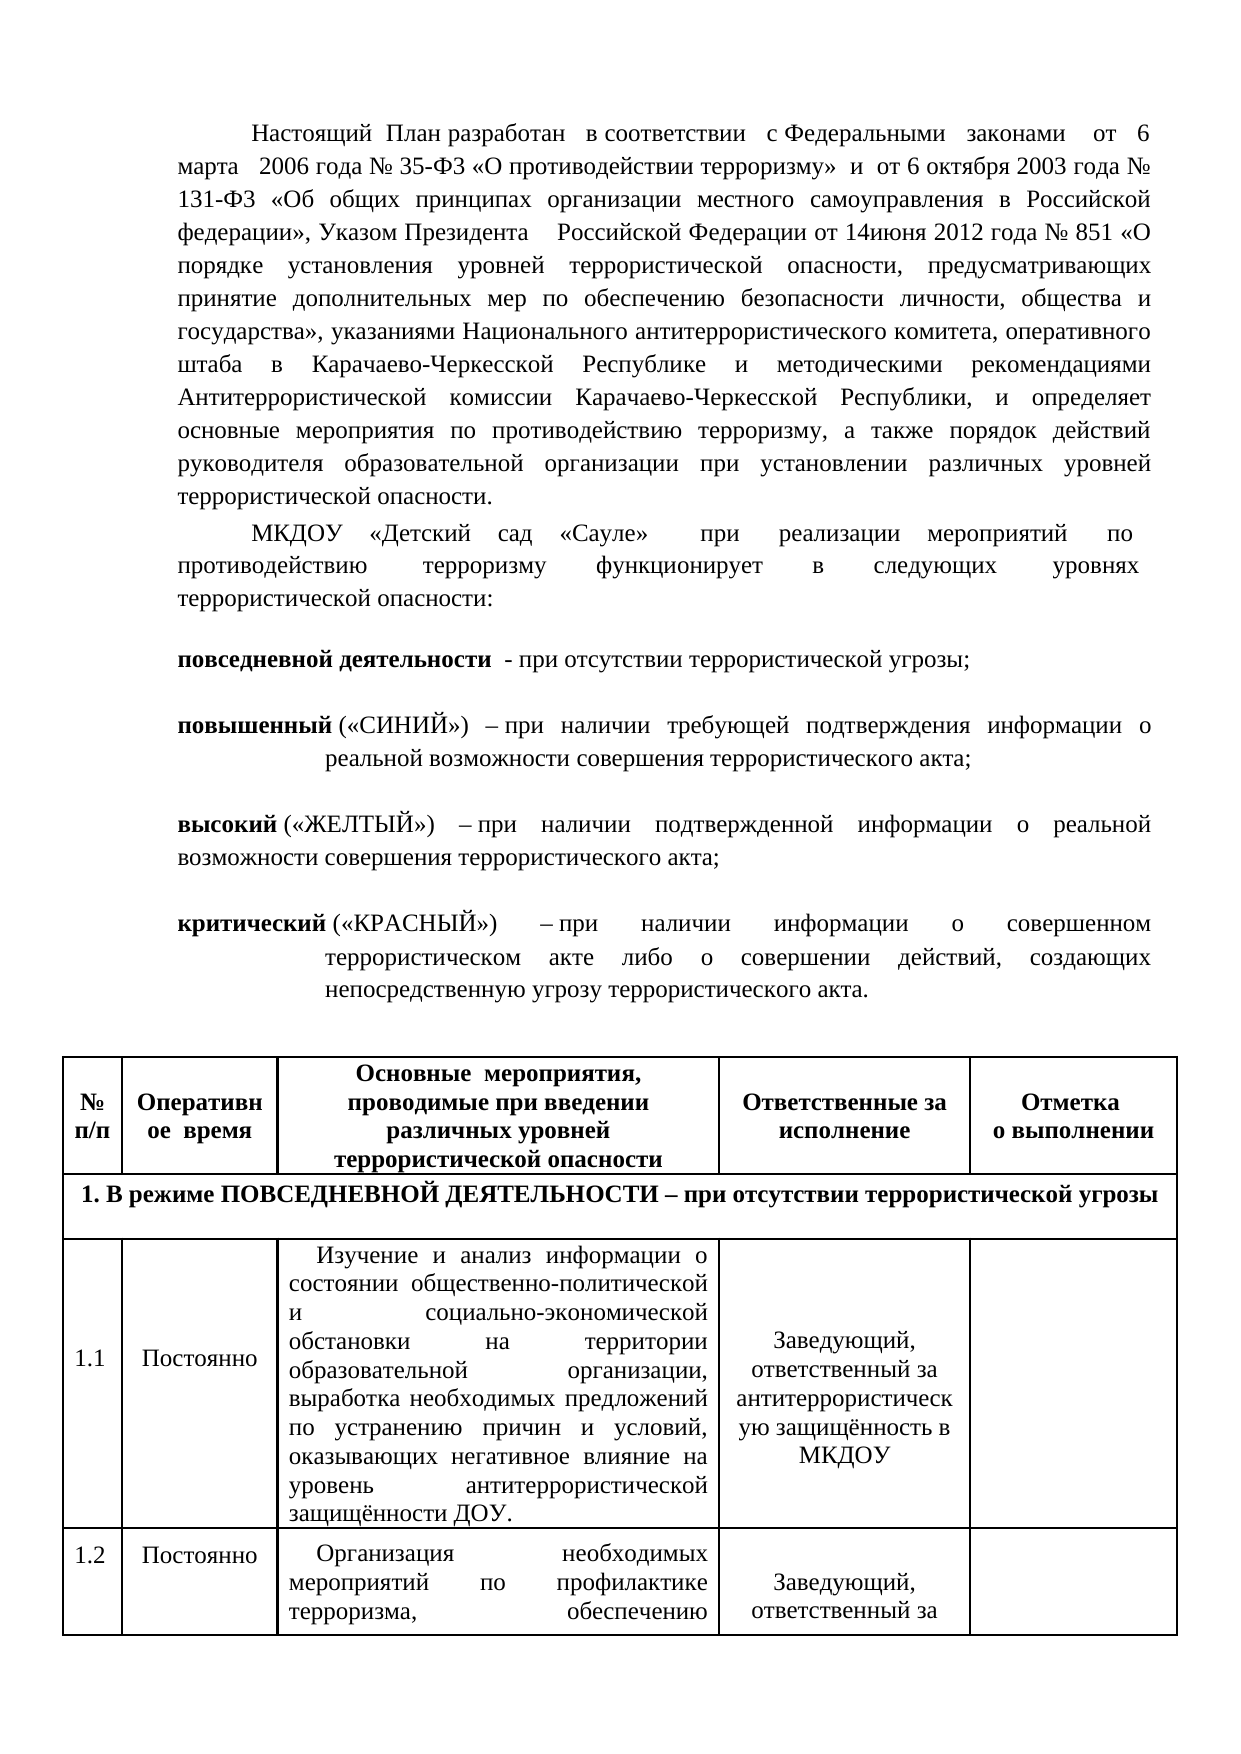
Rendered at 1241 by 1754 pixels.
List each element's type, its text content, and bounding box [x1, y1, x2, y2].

table_header Основные мероприятия, проводимые при введении различных уровней террористической опасности [279, 1058, 718, 1173]
text критический («КРАСНЫЙ») – при наличии информации о совершенном террористическом акте либо о совершении действий, создающих непосредственную угрозу террористического акта. [177, 908, 1152, 1003]
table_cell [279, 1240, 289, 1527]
table_cell 1. В режиме ПОВСЕДНЕВНОЙ ДЕЯТЕЛЬНОСТИ – при отсутствии террористической угрозы [64, 1175, 1176, 1238]
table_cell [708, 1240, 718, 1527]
table_cell Постоянно [123, 1529, 276, 1634]
table_cell Постоянно [123, 1240, 276, 1527]
table_cell [971, 1240, 1176, 1527]
table_header Оперативное время [123, 1058, 276, 1173]
table_header Отметка о выполнении [971, 1058, 1176, 1173]
text МКДОУ «Детский сад «Сауле» при реализации мероприятий по противодействию терроризму функционирует в следующих уровнях террористической опасности: [177, 514, 1152, 612]
text повседневной деятельности - при отсутствии террористической угрозы; [177, 644, 1152, 673]
table_header Ответственные за исполнение [720, 1058, 969, 1173]
table_cell 1.1 [64, 1240, 121, 1527]
table_cell Заведующий, ответственный за антитеррористическую защищённость в МКДОУ [720, 1240, 969, 1527]
table_cell Заведующий, ответственный за антитеррористическую защищённость в МКДОУ [720, 1529, 969, 1634]
table_cell 1.2 [64, 1529, 121, 1634]
table_cell [971, 1529, 1176, 1634]
table_header № п/п [64, 1058, 121, 1173]
text высокий («ЖЕЛТЫЙ») – при наличии подтвержденной информации о реальной возможности совершения террористического акта; [177, 809, 1152, 871]
text Настоящий План разработан в соответствии с Федеральными законами от 6 марта 2006 года № 35-Ф3 «О противодействии терроризму» и от 6 октября 2003 года № 131-Ф3 «Об общих принципах организации местного самоуправления в Российской федерации», Указом Президента Российской Федерации от 14июня 2012 года № 851 «О порядке установления уровней террористической опасности, предусматривающих принятие дополнительных мер по обеспечению безопасности личности, общества и государства», указаниями Национального антитеррористического комитета, оперативного штаба в Карачаево-Черкесской Республике и методическими рекомендациями Антитеррористической комиссии Карачаево-Черкесской Республики, и определяет основные мероприятия по противодействию терроризму, а также порядок действий руководителя образовательной организации при установлении различных уровней террористической опасности. [177, 118, 1152, 510]
text повышенный («СИНИЙ») – при наличии требующей подтверждения информации о реальной возможности совершения террористического акта; [177, 710, 1152, 772]
